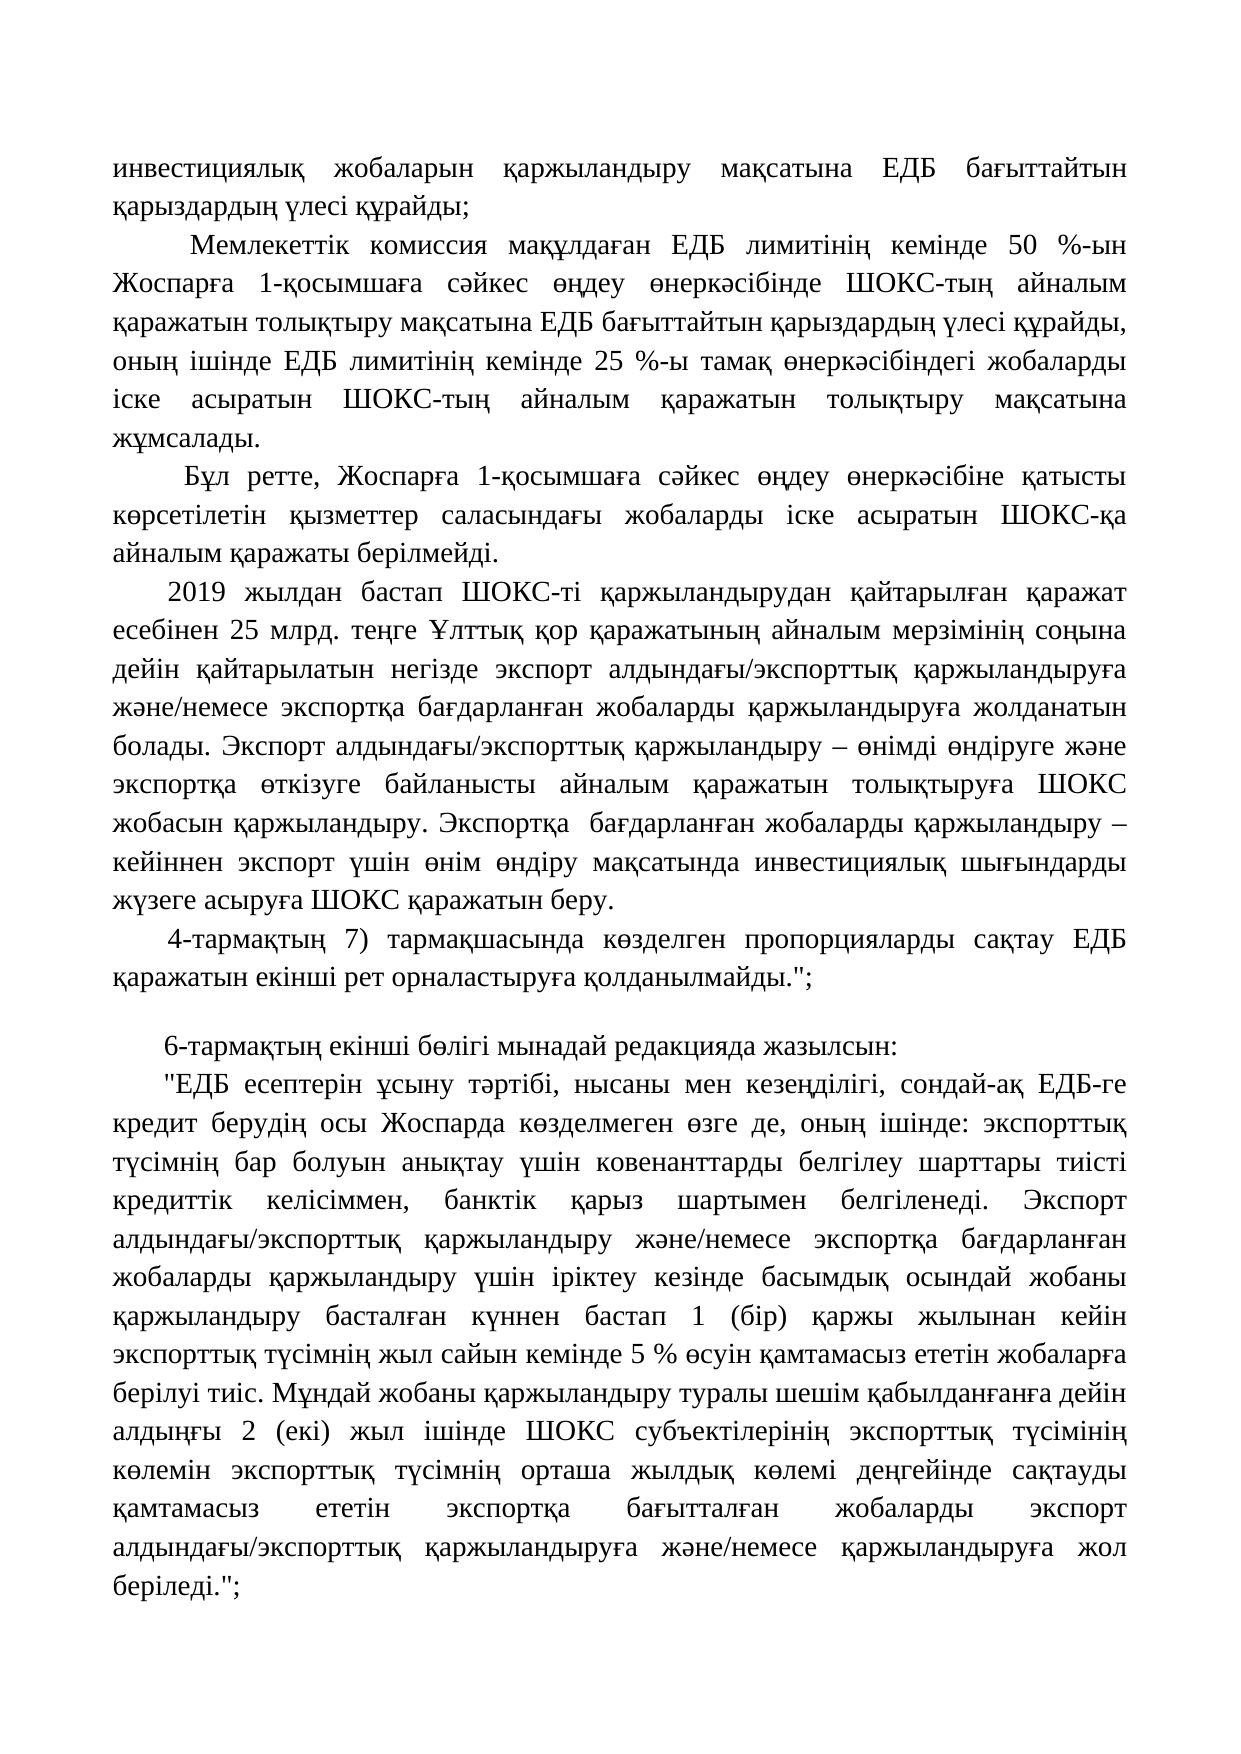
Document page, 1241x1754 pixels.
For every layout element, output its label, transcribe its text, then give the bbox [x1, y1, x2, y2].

text Мемлекеттік комиссия мақұлдаған ЕДБ лимитінің кемінде 50 %-ын Жоспарға 1-қосымшаға сәйкес өңдеу өнеркәсібінде ШОКС-тың айналым қаражатын толықтыру мақсатына ЕДБ бағыттайтын қарыздардың үлесі құрайды, оның ішінде ЕДБ лимитінің кемінде 25 %-ы тамақ өнеркәсібіндегі жобаларды іске асыратын ШОКС-тың айналым қаражатын толықтыру мақсатына жұмсалады. [112, 227, 1128, 453]
text Бұл ретте, Жоспарға 1-қосымшаға сәйкес өңдеу өнеркәсібіне қатысты көрсетілетін қызметтер саласындағы жобаларды іске асыратын ШОКС-қа айналым қаражаты берілмейді. [112, 458, 1128, 569]
text 4-тармақтың 7) тармақшасында көзделген пропорцияларды сақтау ЕДБ қаражатын екінші рет орналастыруға қолданылмайды."; [112, 921, 1128, 993]
text "ЕДБ есептерін ұсыну тәртібі, нысаны мен кезеңділігі, сондай-ақ ЕДБ-ге кредит берудің осы Жоспарда көзделмеген өзге де, оның ішінде: экспорттық түсімнің бар болуын анықтау үшін ковенанттарды белгілеу шарттары тиісті кредиттік келісіммен, банктік қарыз шартымен белгіленеді. Экспорт алдындағы/экспорттық қаржыландыру және/немесе экспортқа бағдарланған жобаларды қаржыландыру үшін іріктеу кезінде басымдық осындай жобаны қаржыландыру басталған күннен бастап 1 (бір) қаржы жылынан кейін экспорттық түсімнің жыл сайын кемінде 5 % өсуін қамтамасыз ететін жобаларға берілуі тиіс. Мұндай жобаны қаржыландыру туралы шешім қабылданғанға дейін алдыңғы 2 (екі) жыл ішінде ШОКС субъектілерінің экспорттық түсімінің көлемін экспорттық түсімнің орташа жылдық көлемі деңгейінде сақтауды қамтамасыз ететін экспортқа бағытталған жобаларды экспорт алдындағы/экспорттық қаржыландыруға және/немесе қаржыландыруға жол беріледі."; [112, 1067, 1128, 1601]
text 2019 жылдан бастап ШОКС-ті қаржыландырудан қайтарылған қаражат есебінен 25 млрд. теңге Ұлттық қор қаражатының айналым мерзімінің соңына дейін қайтарылатын негізде экспорт алдындағы/экспорттық қаржыландыруға және/немесе экспортқа бағдарланған жобаларды қаржыландыруға жолданатын болады. Экспорт алдындағы/экспорттық қаржыландыру – өнімді өндіруге және экспортқа өткізуге байланысты айналым қаражатын толықтыруға ШОКС жобасын қаржыландыру. Экспортқа бағдарланған жобаларды қаржыландыру – кейіннен экспорт үшін өнім өндіру мақсатында инвестициялық шығындарды жүзеге асыруға ШОКС қаражатын беру. [112, 574, 1128, 916]
text 6-тармақтың екінші бөлігі мынадай редакцияда жазылсын: [112, 1028, 1128, 1062]
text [112, 150, 1128, 222]
